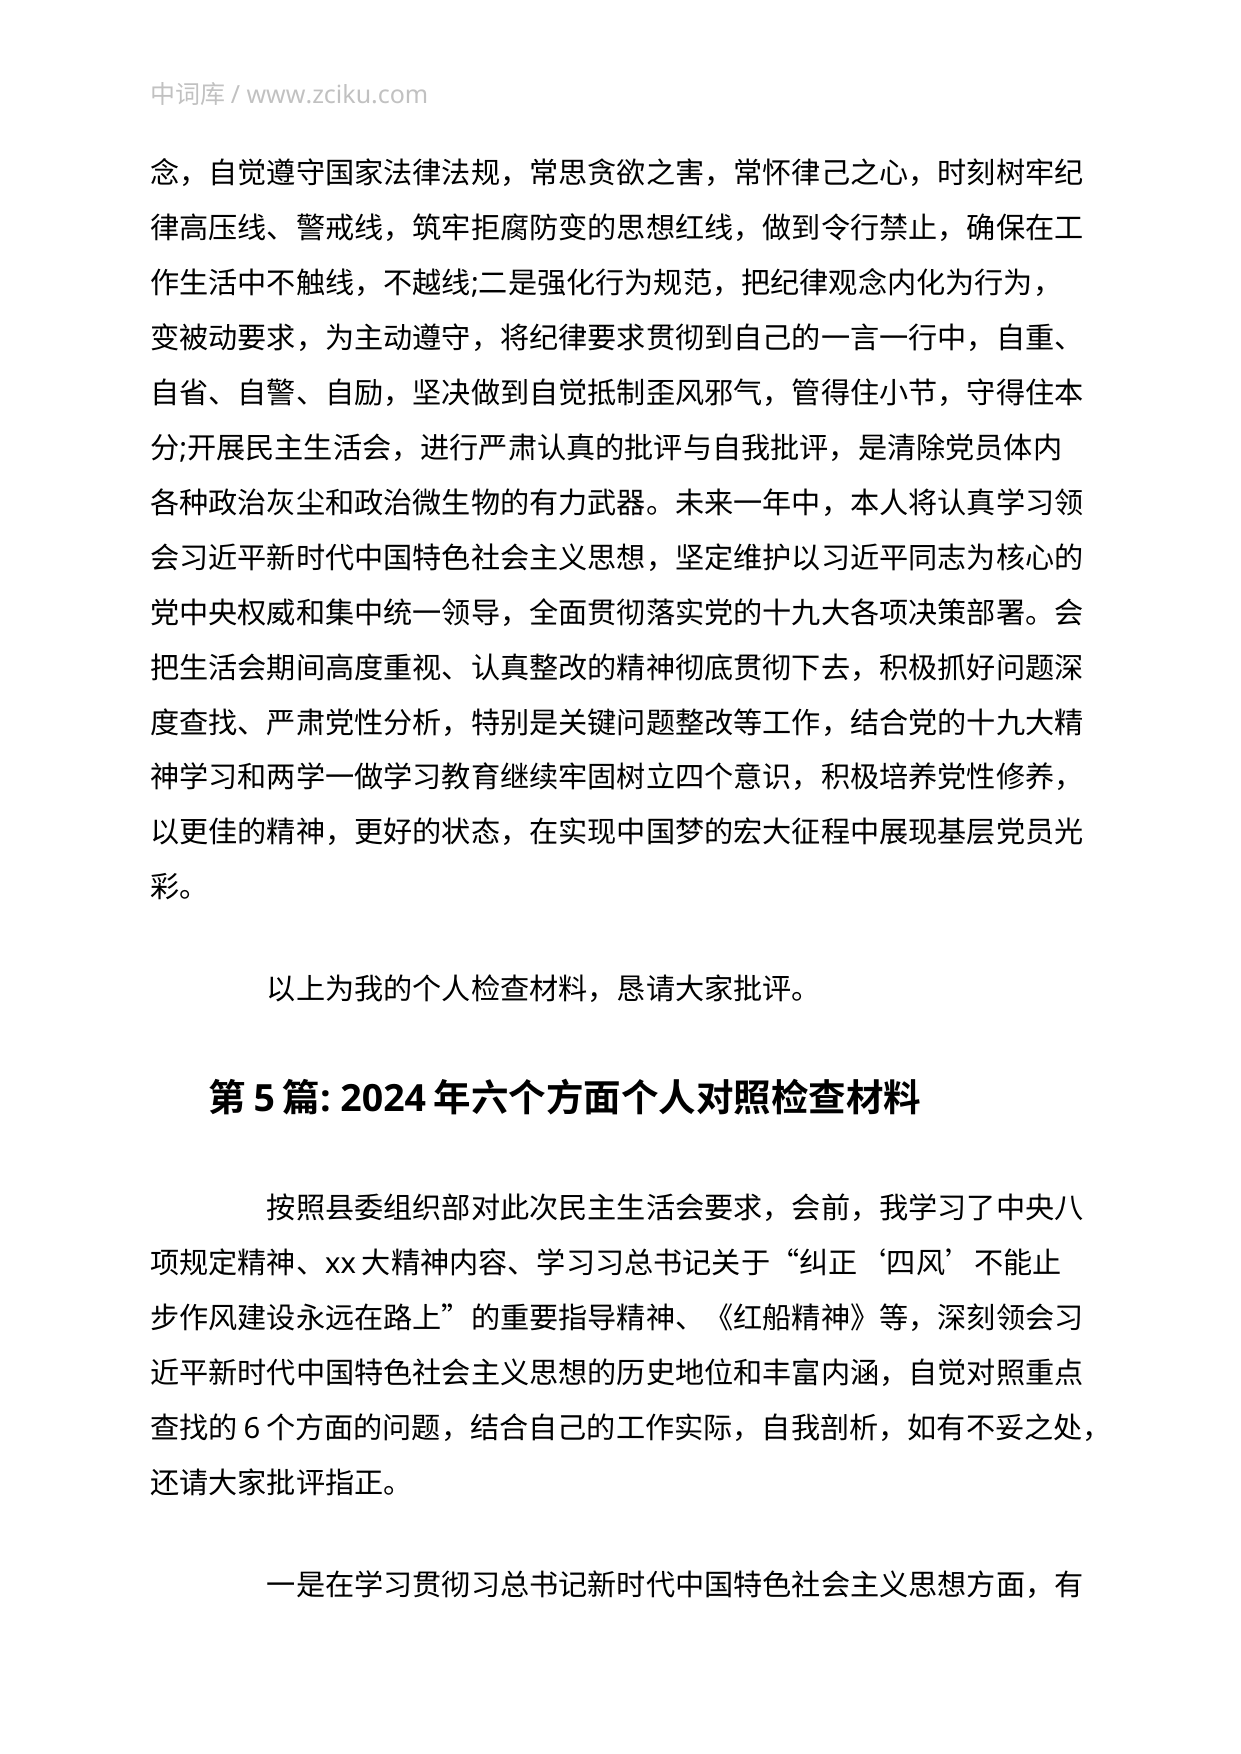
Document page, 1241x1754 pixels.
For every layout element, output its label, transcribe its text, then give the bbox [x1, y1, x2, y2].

text 按照县委组织部对此次民主生活会要求，会前，我学习了中央八项规定精神、xx大精神内容、学习习总书记关于“纠正‘四风’不能止步作风建设永远在路上”的重要指导精神、《红船精神》等，深刻领会习近平新时代中国特色社会主义思想的历史地位和丰富内涵，自觉对照重点查找的6个方面的问题，结合自己的工作实际，自我剖析，如有不妥之处，还请大家批评指正。 [150, 1185, 1090, 1502]
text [150, 150, 1090, 906]
text 第5篇: 2024年六个方面个人对照检查材料 [150, 1067, 1090, 1122]
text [150, 1561, 1090, 1604]
text 以上为我的个人检查材料，恳请大家批评。 [150, 966, 1090, 1008]
